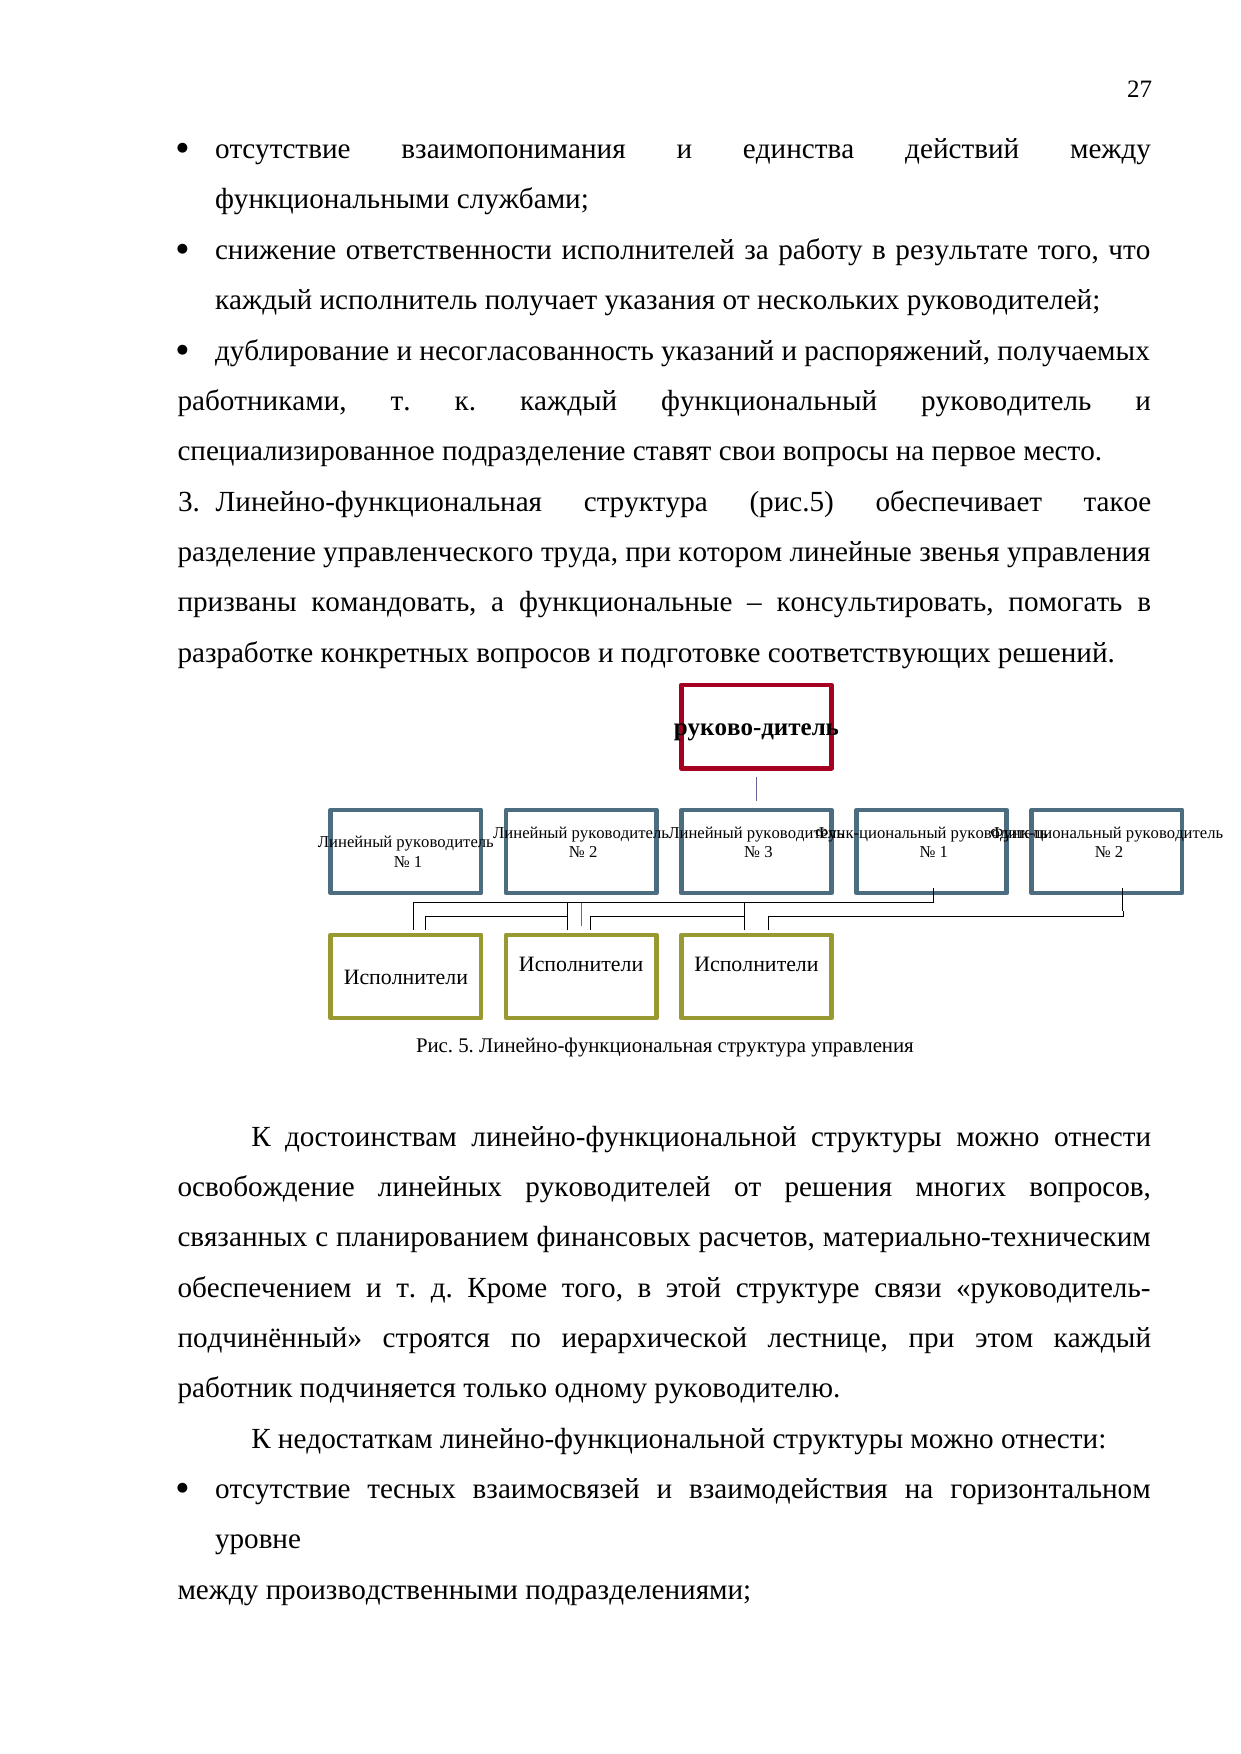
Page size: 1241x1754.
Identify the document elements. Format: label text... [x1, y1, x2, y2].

list дублирование и несогласованность указаний и распоряжений, получаемых [177, 333, 1152, 366]
text К достоинствам линейно-функциональной структуры можно отнести освобождение линейных руководителей от решения многих вопросов, связанных с планированием финансовых расчетов, материально-техническим обеспечением и т. д. Кроме того, в этой структуре связи «руководитель-подчинённый» строятся по иерархической лестнице, при этом каждый работник подчиняется только одному руководителю. [177, 1119, 1152, 1404]
list Линейно-функциональная структура (рис.5) обеспечивает такое разделение управленческого труда, при котором линейные звенья управления призваны командовать, а функциональные – консультировать, помогать в разработке конкретных вопросов и подготовке соответствующих решений. [177, 484, 1152, 668]
text работниками, т. к. каждый функциональный руководитель и специализированное подразделение ставят свои вопросы на первое место. [177, 383, 1152, 467]
list отсутствие тесных взаимосвязей и взаимодействия на горизонтальном уровне [177, 1471, 1152, 1555]
list снижение ответственности исполнителей за работу в результате того, что каждый исполнитель получает указания от нескольких руководителей; [177, 232, 1152, 316]
list отсутствие взаимопонимания и единства действий между функциональными службами; [177, 131, 1152, 215]
text Рис. 5. Линейно-функциональная структура управления [178, 1033, 1152, 1057]
text между производственными подразделениями; [177, 1572, 1152, 1605]
text К недостаткам линейно-функциональной структуры можно отнести: [177, 1421, 1152, 1454]
